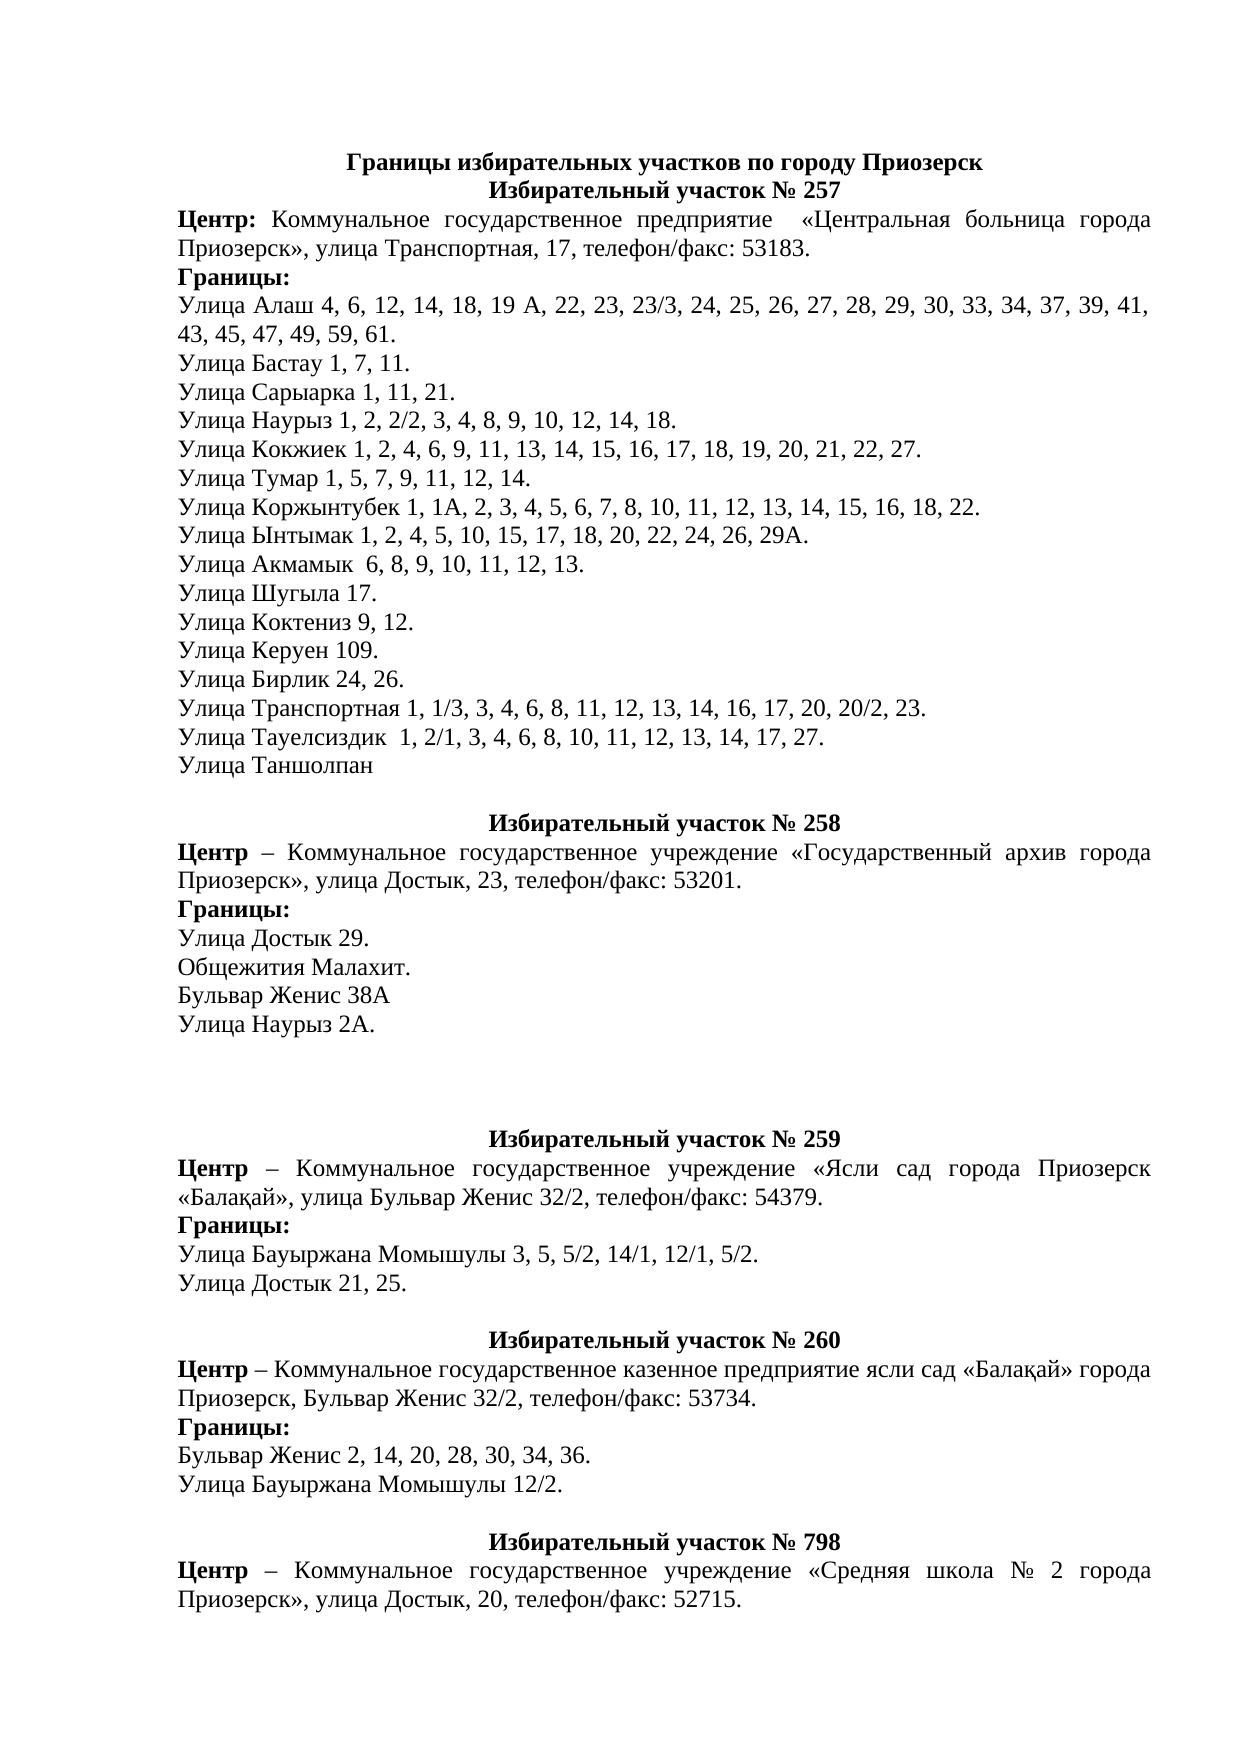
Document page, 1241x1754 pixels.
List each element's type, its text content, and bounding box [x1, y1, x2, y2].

text Улица Достык 29. [177, 923, 1152, 952]
text Улица Транспортная 1, 1/3, 3, 4, 6, 8, 11, 12, 13, 14, 16, 17, 20, 20/2, 23. [177, 693, 1152, 722]
text Центр: Коммунальное государственное предприятие «Центральная больница города Приозерск», улица Транспортная, 17, телефон/факс: 53183. [177, 204, 1152, 262]
text Улица Коктениз 9, 12. [177, 607, 1152, 636]
text Улица Керуен 109. [177, 636, 1152, 664]
text Улица Акмамык 6, 8, 9, 10, 11, 12, 13. [177, 549, 1152, 578]
text Улица Тауелсиздик 1, 2/1, 3, 4, 6, 8, 10, 11, 12, 13, 14, 17, 27. [177, 722, 1152, 751]
text Центр – Коммунальное государственное учреждение «Средняя школа № 2 города Приозерск», улица Достык, 20, телефон/факс: 52715. [177, 1556, 1152, 1613]
text Улица Бастау 1, 7, 11. [177, 348, 1152, 377]
text Границы: [177, 894, 1152, 923]
text Улица Сарыарка 1, 11, 21. [177, 377, 1152, 406]
text Улица Наурыз 1, 2, 2/2, 3, 4, 8, 9, 10, 12, 14, 18. [177, 406, 1152, 434]
text Центр – Коммунальное государственное учреждение «Государственный архив города Приозерск», улица Достык, 23, телефон/факс: 53201. [177, 837, 1152, 894]
subtitle Границы избирательных участков по городу Приозерск [177, 147, 1152, 176]
text Общежития Малахит. [177, 952, 1152, 981]
text Границы: [177, 1412, 1152, 1441]
text Избирательный участок № 257 [177, 176, 1152, 204]
text Улица Кокжиек 1, 2, 4, 6, 9, 11, 13, 14, 15, 16, 17, 18, 19, 20, 21, 22, 27. [177, 434, 1152, 463]
text Границы: [177, 1211, 1152, 1239]
text Улица Шугыла 17. [177, 578, 1152, 607]
text Улица Ынтымак 1, 2, 4, 5, 10, 15, 17, 18, 20, 22, 24, 26, 29А. [177, 521, 1152, 549]
text Улица Бауыржана Момышулы 12/2. [177, 1469, 1152, 1498]
text Улица Наурыз 2А. [177, 1009, 1152, 1038]
text Избирательный участок № 258 [177, 808, 1152, 837]
text Улица Достык 21, 25. [177, 1268, 1152, 1297]
text Улица Бауыржана Момышулы 3, 5, 5/2, 14/1, 12/1, 5/2. [177, 1239, 1152, 1268]
text Избирательный участок № 260 [177, 1326, 1152, 1354]
text Бульвар Женис 2, 14, 20, 28, 30, 34, 36. [177, 1441, 1152, 1469]
text Бульвар Женис 38А [177, 981, 1152, 1009]
text Улица Коржынтубек 1, 1А, 2, 3, 4, 5, 6, 7, 8, 10, 11, 12, 13, 14, 15, 16, 18, 22. [177, 492, 1152, 521]
text Границы: [177, 262, 1152, 291]
text Центр – Коммунальное государственное казенное предприятие ясли сад «Балақай» города Приозерск, Бульвар Женис 32/2, телефон/факс: 53734. [177, 1354, 1152, 1412]
text Улица Таншолпан [177, 751, 1152, 779]
text Улица Тумар 1, 5, 7, 9, 11, 12, 14. [177, 463, 1152, 492]
text Центр – Коммунальное государственное учреждение «Ясли сад города Приозерск «Балақай», улица Бульвар Женис 32/2, телефон/факс: 54379. [177, 1153, 1152, 1211]
text Улица Бирлик 24, 26. [177, 664, 1152, 693]
text Избирательный участок № 259 [177, 1124, 1152, 1153]
text Избирательный участок № 798 [177, 1527, 1152, 1556]
text Улица Алаш 4, 6, 12, 14, 18, 19 А, 22, 23, 23/3, 24, 25, 26, 27, 28, 29, 30, 33, 34, 37, 39, 41, 43, 45, 47, 49, 59, 61. [177, 291, 1152, 348]
